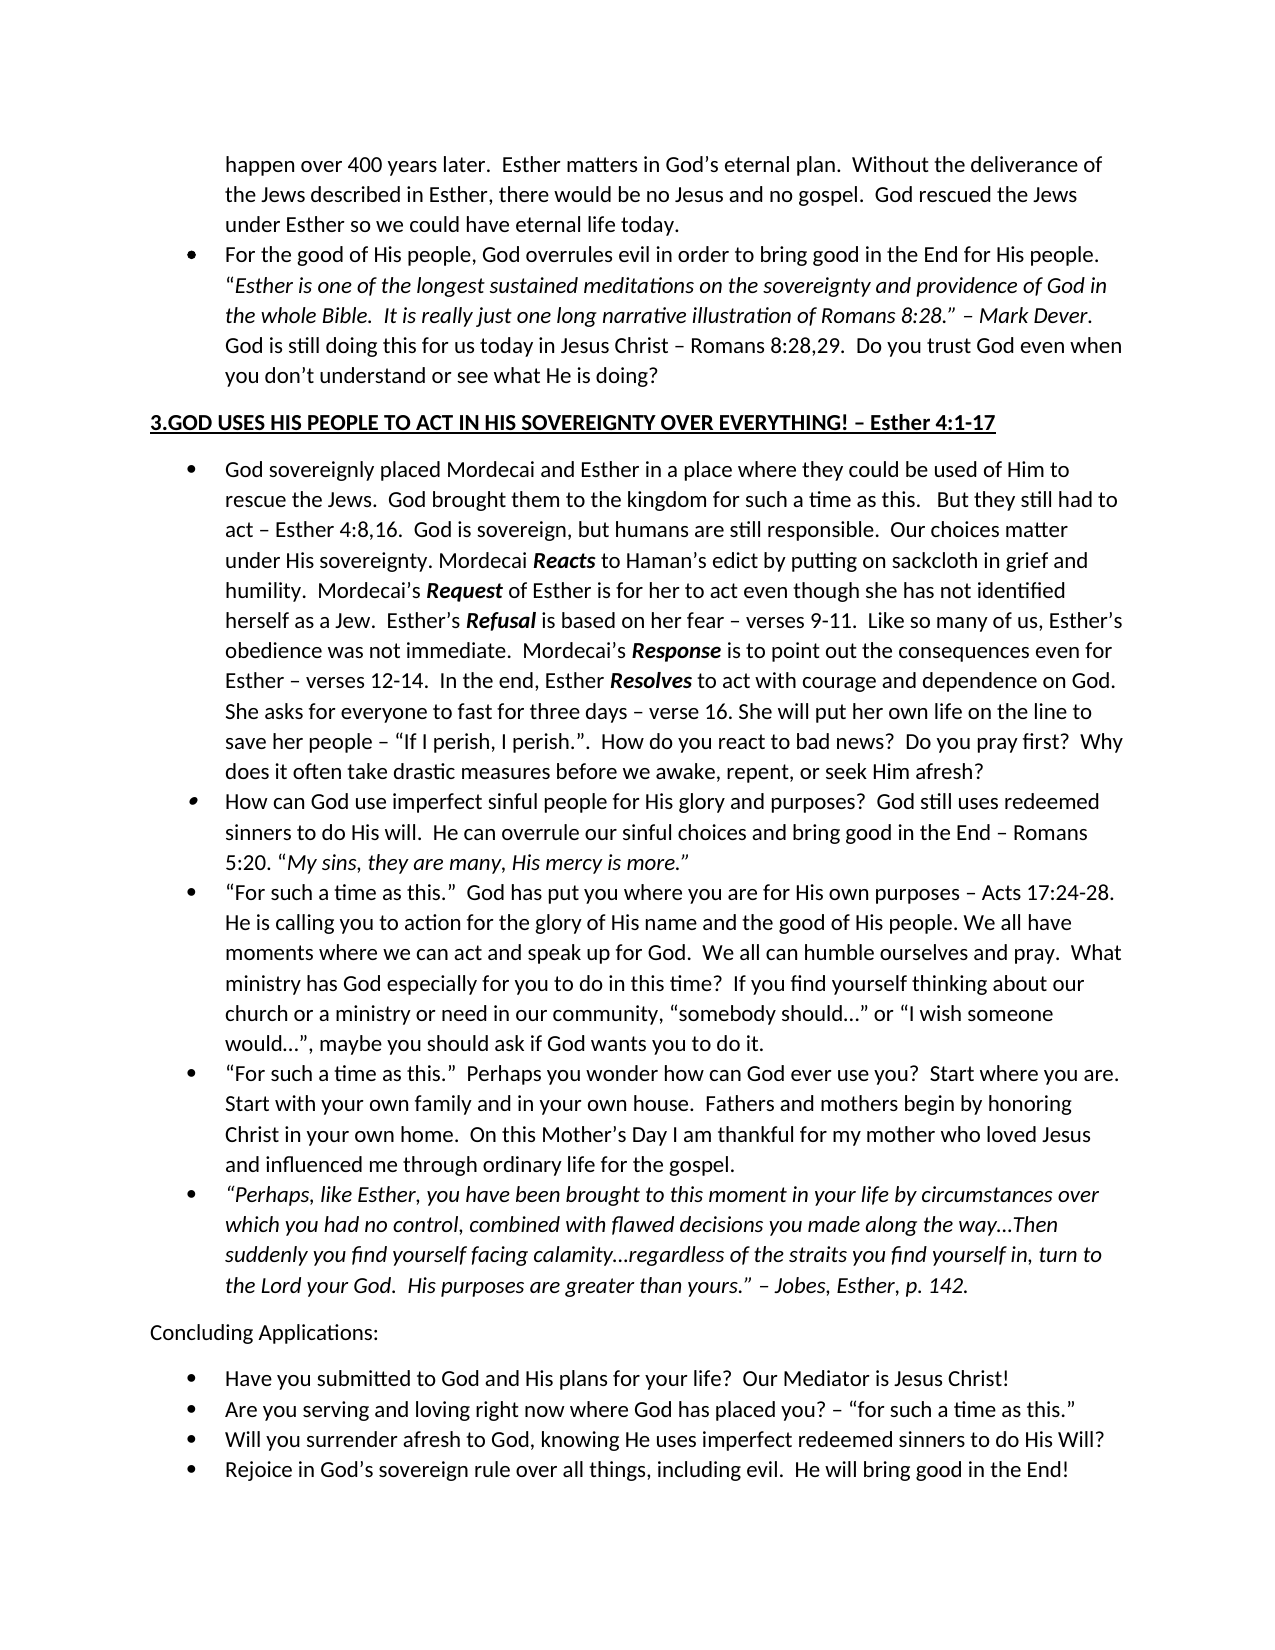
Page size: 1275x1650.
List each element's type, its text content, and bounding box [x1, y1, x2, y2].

list How can God use imperfect sinful people for His glory and purposes? God still uses redeemed sinners to do His will. He can overrule our sinful choices and bring good in the End – Romans 5:20. “My sins, they are many, His mercy is more.” [187, 787, 1125, 876]
list God sovereignly placed Mordecai and Esther in a place where they could be used of Him to rescue the Jews. God brought them to the kingdom for such a time as this. But they still had to act – Esther 4:8,16. God is sovereign, but humans are still responsible. Our choices matter under His sovereignty. Mordecai Reacts to Haman’s edict by putting on sackcloth in grief and humility. Mordecai’s Request of Esther is for her to act even though she has not identified herself as a Jew. Esther’s Refusal is based on her fear – verses 9-11. Like so many of us, Esther’s obedience was not immediate. Mordecai’s Response is to point out the consequences even for Esther – verses 12-14. In the end, Esther Resolves to act with courage and dependence on God. She asks for everyone to fast for three days – verse 16. She will put her own life on the line to save her people – “If I perish, I perish.”. How do you react to bad news? Do you pray first? Why does it often take drastic measures before we awake, repent, or seek Him afresh? [187, 455, 1125, 785]
text 3.GOD USES HIS PEOPLE TO ACT IN HIS SOVEREIGNTY OVER EVERYTHING! – Esther 4:1-17 [150, 408, 1125, 436]
list For the good of His people, God overrules evil in order to bring good in the End for His people. “Esther is one of the longest sustained meditations on the sovereignty and providence of God in the whole Bible. It is really just one long narrative illustration of Romans 8:28.” – Mark Dever. God is still doing this for us today in Jesus Christ – Romans 8:28,29. Do you trust God even when you don’t understand or see what He is doing? [187, 241, 1125, 389]
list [187, 150, 1125, 238]
text Concluding Applications: [150, 1318, 1125, 1346]
list “For such a time as this.” God has put you where you are for His own purposes – Acts 17:24-28. He is calling you to action for the glory of His name and the good of His people. We all have moments where we can act and speak up for God. We all can humble ourselves and pray. What ministry has God especially for you to do in this time? If you find yourself thinking about our church or a ministry or need in our community, “somebody should…” or “I wish someone would…”, maybe you should ask if God wants you to do it. [187, 878, 1125, 1057]
list Rejoice in God’s sovereign rule over all things, including evil. He will bring good in the End! [187, 1455, 1125, 1483]
list “For such a time as this.” Perhaps you wonder how can God ever use you? Start where you are. Start with your own family and in your own house. Fathers and mothers begin by honoring Christ in your own home. On this Mother’s Day I am thankful for my mother who loved Jesus and influenced me through ordinary life for the gospel. [187, 1059, 1125, 1178]
list Have you submitted to God and His plans for your life? Our Mediator is Jesus Christ! [187, 1364, 1125, 1393]
list “Perhaps, like Esther, you have been brought to this moment in your life by circumstances over which you had no control, combined with flawed decisions you made along the way…Then suddenly you find yourself facing calamity…regardless of the straits you find yourself in, turn to the Lord your God. His purposes are greater than yours.” – Jobes, Esther, p. 142. [187, 1180, 1125, 1299]
list Will you surrender afresh to God, knowing He uses imperfect redeemed sinners to do His Will? [187, 1425, 1125, 1453]
list Are you serving and loving right now where God has placed you? – “for such a time as this.” [187, 1395, 1125, 1423]
